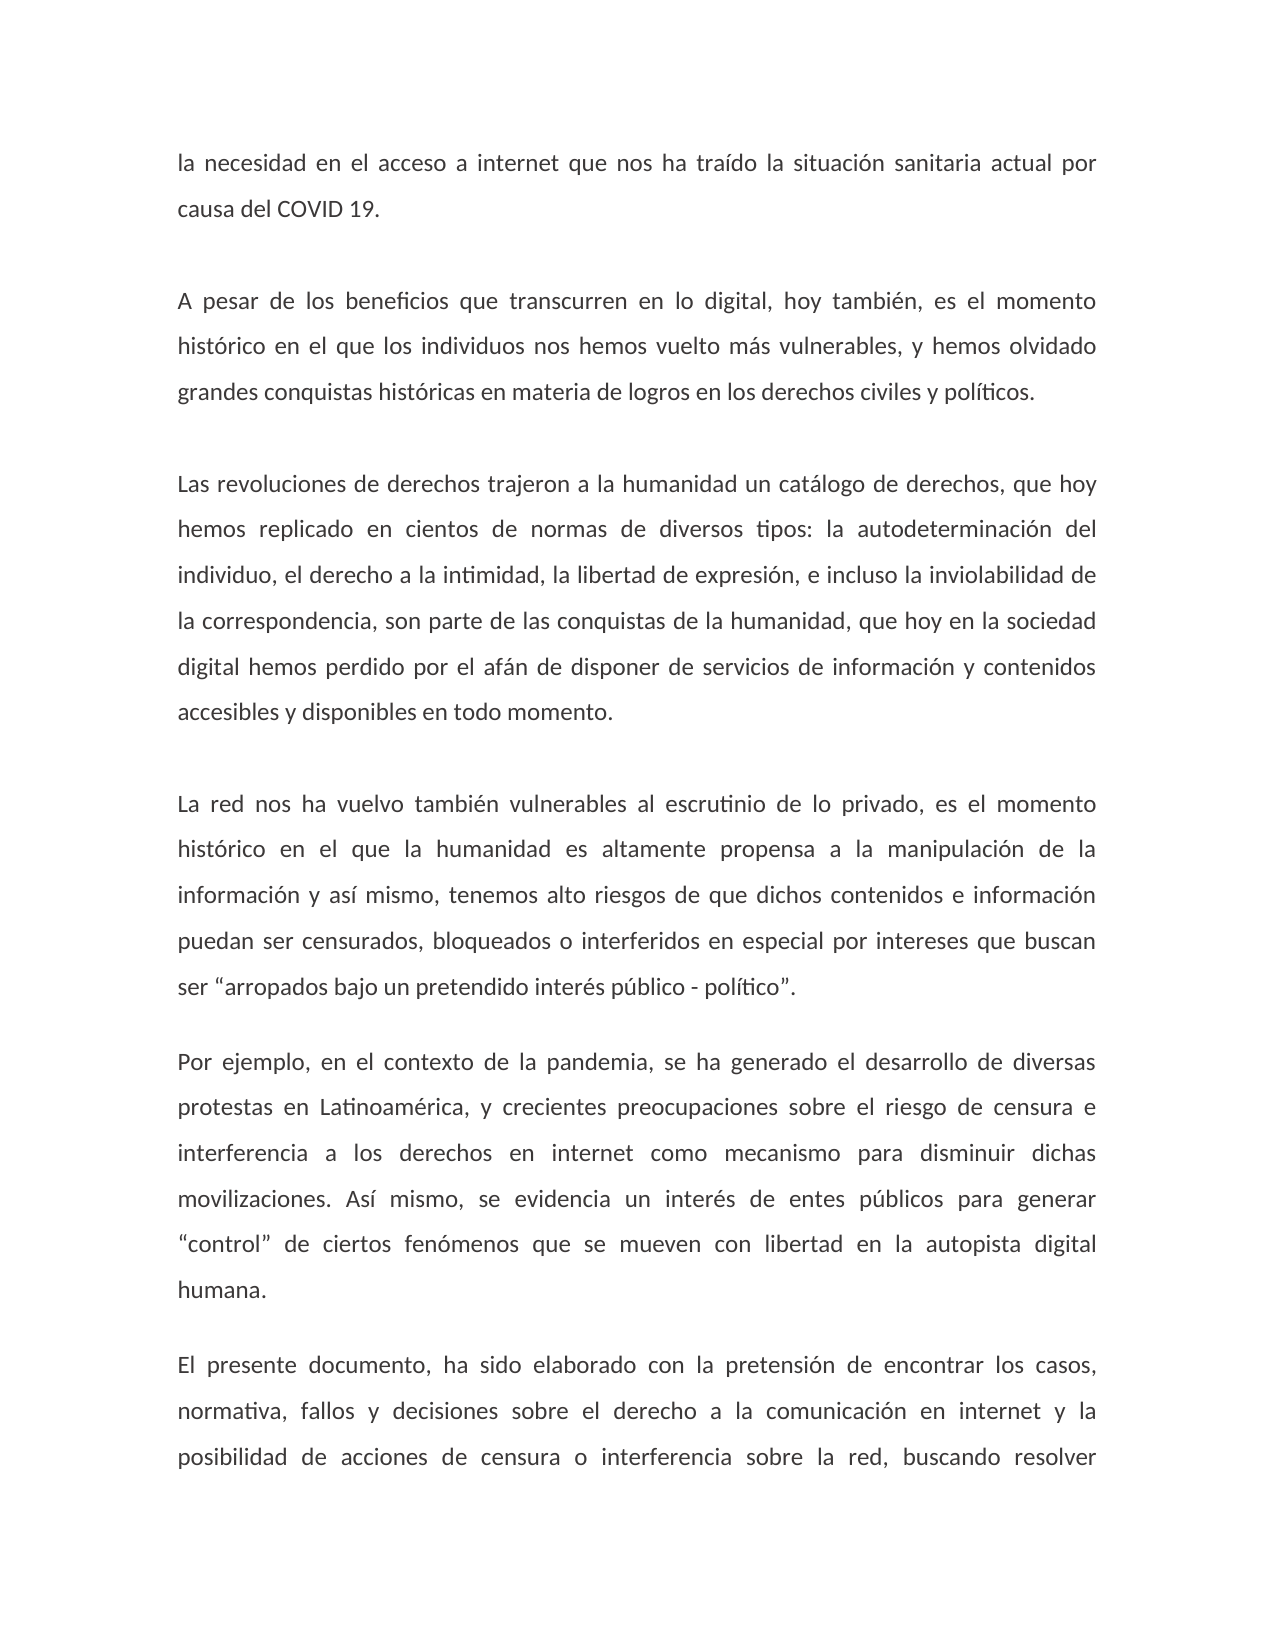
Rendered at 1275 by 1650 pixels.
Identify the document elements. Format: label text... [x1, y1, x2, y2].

text La red nos ha vuelvo también vulnerables al escrutinio de lo privado, es el momento histórico en el que la humanidad es altamente propensa a la manipulación de la información y así mismo, tenemos alto riesgos de que dichos contenidos e información puedan ser censurados, bloqueados o interferidos en especial por intereses que buscan ser “arropados bajo un pretendido interés público - político”. [177, 788, 1098, 1001]
text Las revoluciones de derechos trajeron a la humanidad un catálogo de derechos, que hoy hemos replicado en cientos de normas de diversos tipos: la autodeterminación del individuo, el derecho a la intimidad, la libertad de expresión, e incluso la inviolabilidad de la correspondencia, son parte de las conquistas de la humanidad, que hoy en la sociedad digital hemos perdido por el afán de disponer de servicios de información y contenidos accesibles y disponibles en todo momento. [177, 468, 1098, 727]
text Por ejemplo, en el contexto de la pandemia, se ha generado el desarrollo de diversas protestas en Latinoamérica, y crecientes preocupaciones sobre el riesgo de censura e interferencia a los derechos en internet como mecanismo para disminuir dichas movilizaciones. Así mismo, se evidencia un interés de entes públicos para generar “control” de ciertos fenómenos que se mueven con libertad en la autopista digital humana. [177, 1046, 1098, 1305]
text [177, 1349, 1098, 1471]
text A pesar de los beneficios que transcurren en lo digital, hoy también, es el momento histórico en el que los individuos nos hemos vuelto más vulnerables, y hemos olvidado grandes conquistas históricas en materia de logros en los derechos civiles y políticos. [177, 285, 1098, 407]
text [177, 148, 1098, 224]
